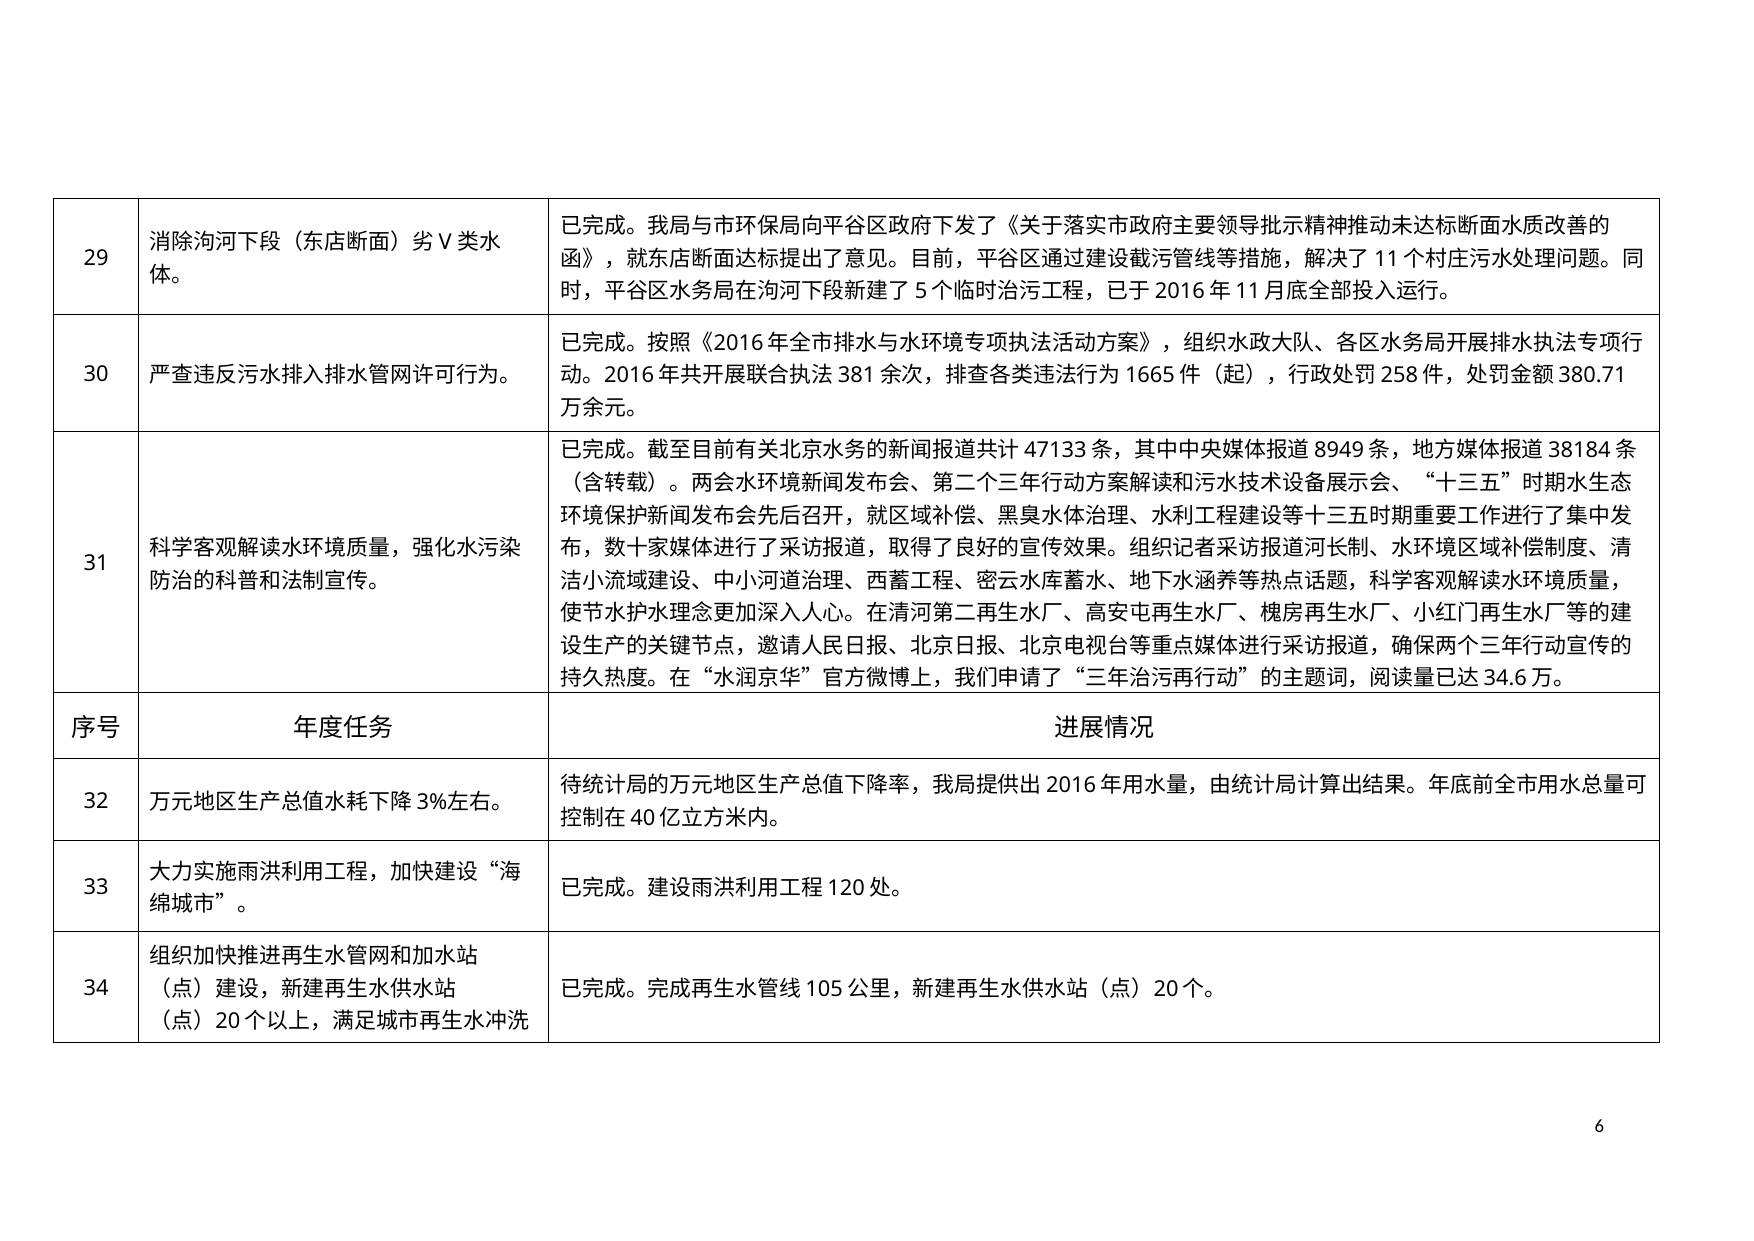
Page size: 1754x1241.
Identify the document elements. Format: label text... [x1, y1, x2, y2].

table_cell 已完成。我局与市环保局向平谷区政府下发了《关于落实市政府主要领导批示精神推动未达标断面水质改善的函》，就东店断面达标提出了意见。目前，平谷区通过建设截污管线等措施，解决了11个村庄污水处理问题。同时，平谷区水务局在泃河下段新建了5个临时治污工程，已于2016年11月底全部投入运行。 [549, 199, 1659, 314]
table_cell 待统计局的万元地区生产总值下降率，我局提供出2016年用水量，由统计局计算出结果。年底前全市用水总量可控制在40亿立方米内。 [549, 759, 1659, 840]
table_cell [549, 932, 1659, 1042]
table_cell 严查违反污水排入排水管网许可行为。 [139, 315, 548, 431]
table_cell 33 [54, 841, 138, 931]
table_cell 科学客观解读水环境质量，强化水污染防治的科普和法制宣传。 [139, 432, 548, 692]
table_cell 进展情况 [549, 693, 1659, 758]
table_cell 已完成。按照《2016年全市排水与水环境专项执法活动方案》，组织水政大队、各区水务局开展排水执法专项行动。2016年共开展联合执法381余次，排查各类违法行为1665件（起），行政处罚258件，处罚金额380.71万余元。 [549, 315, 1659, 431]
table_cell 万元地区生产总值水耗下降3%左右。 [139, 759, 548, 840]
table_cell 已完成。截至目前有关北京水务的新闻报道共计47133条，其中中央媒体报道8949条，地方媒体报道38184条（含转载）。两会水环境新闻发布会、第二个三年行动方案解读和污水技术设备展示会、“十三五”时期水生态环境保护新闻发布会先后召开，就区域补偿、黑臭水体治理、水利工程建设等十三五时期重要工作进行了集中发布，数十家媒体进行了采访报道，取得了良好的宣传效果。组织记者采访报道河长制、水环境区域补偿制度、清洁小流域建设、中小河道治理、西蓄工程、密云水库蓄水、地下水涵养等热点话题，科学客观解读水环境质量，使节水护水理念更加深入人心。在清河第二再生水厂、高安屯再生水厂、槐房再生水厂、小红门再生水厂等的建设生产的关键节点，邀请人民日报、北京日报、北京电视台等重点媒体进行采访报道，确保两个三年行动宣传的持久热度。在“水润京华”官方微博上，我们申请了“三年治污再行动”的主题词，阅读量已达34.6万。 [549, 432, 1659, 692]
table_cell 34 [54, 932, 138, 1042]
table_cell 消除泃河下段（东店断面）劣V 类水体。 [139, 199, 548, 314]
table_cell 30 [54, 315, 138, 431]
table_cell 29 [54, 199, 138, 314]
table_cell 年度任务 [139, 693, 548, 758]
table_cell 32 [54, 759, 138, 840]
table_cell 大力实施雨洪利用工程，加快建设“海绵城市”。 [139, 841, 548, 931]
table_cell 已完成。建设雨洪利用工程120处。 [549, 841, 1659, 931]
table_cell 序号 [54, 693, 138, 758]
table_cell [139, 932, 548, 1042]
table_cell 31 [54, 432, 138, 692]
